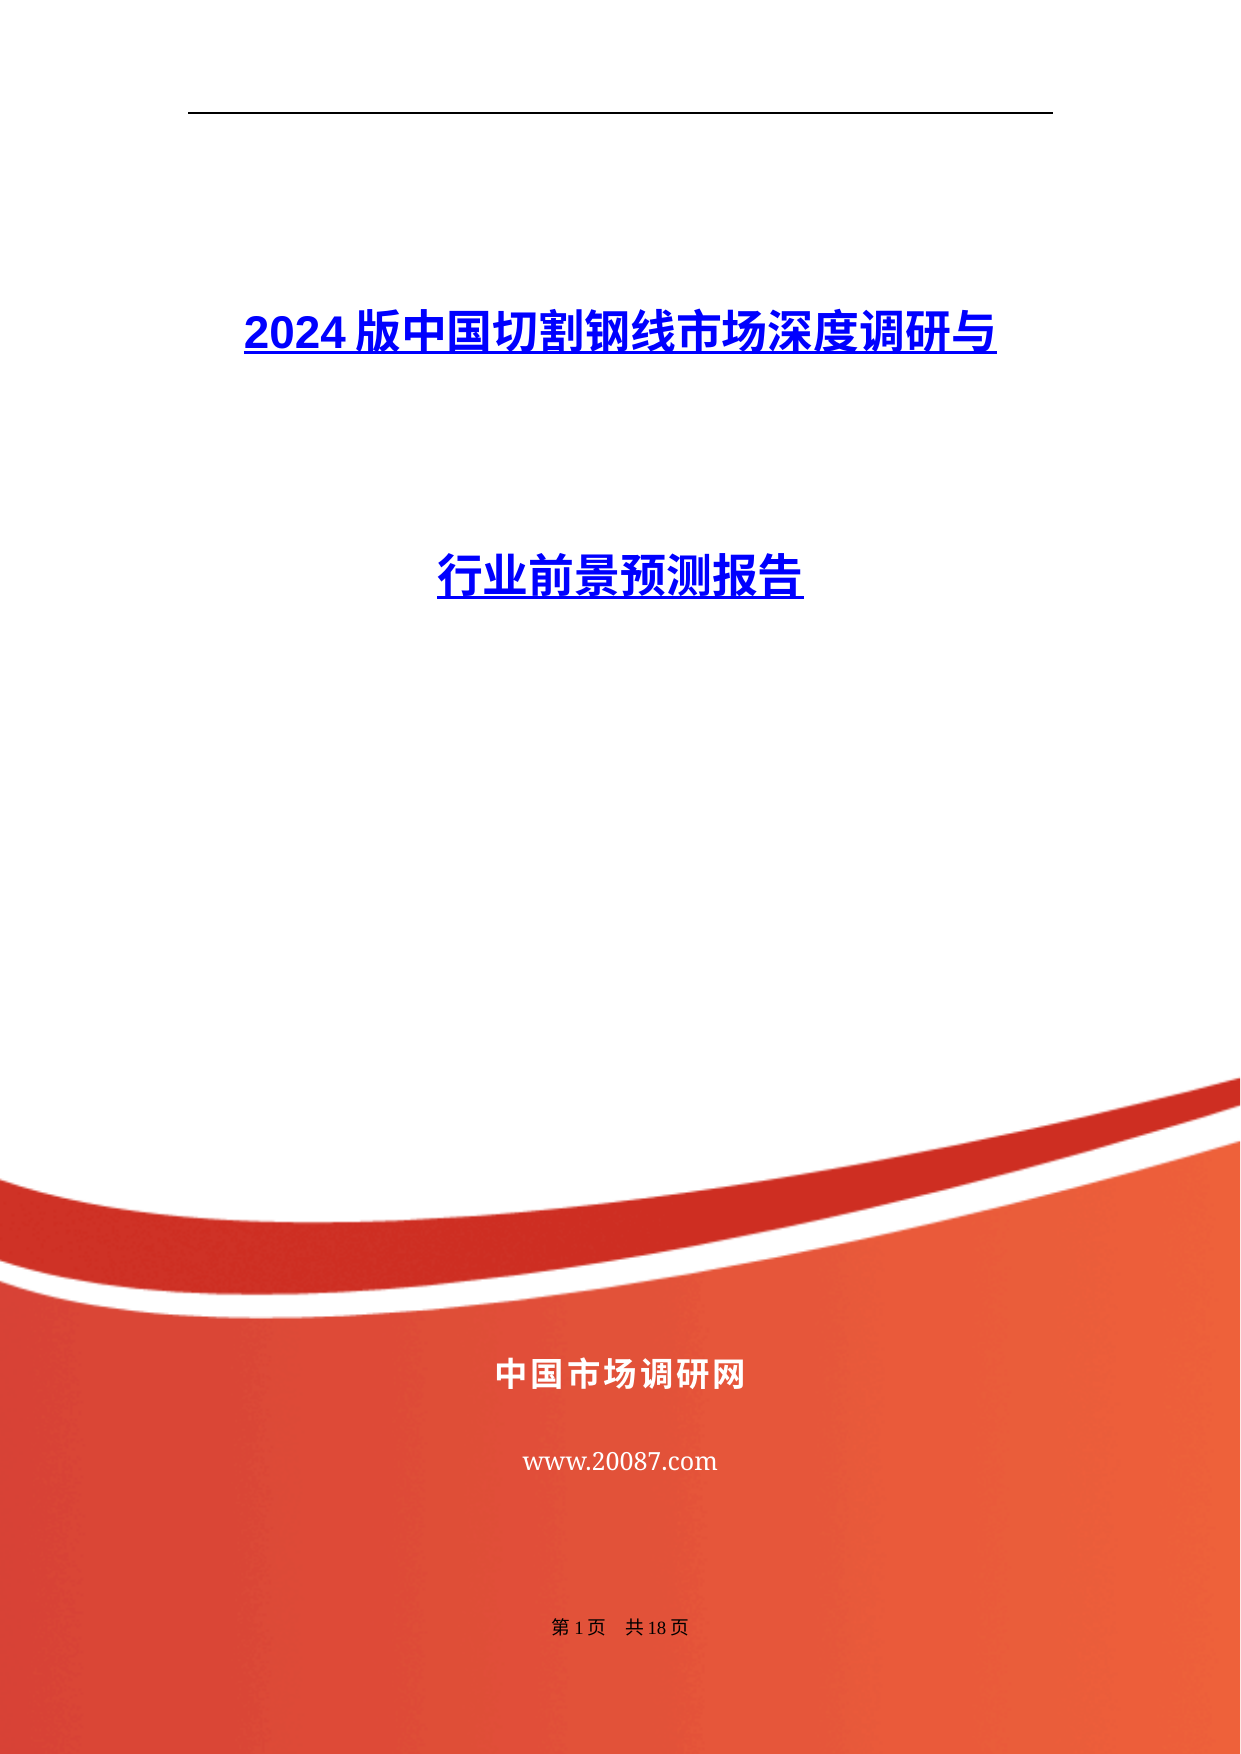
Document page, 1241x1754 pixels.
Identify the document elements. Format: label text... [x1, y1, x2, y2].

subtitle 中国市场调研网 [187, 1339, 1053, 1404]
table_header 2024版中国切割钢线市场深度调研与行业前景预测报告 [188, 207, 1053, 773]
picture [0, 1006, 1241, 1754]
text www.20087.com [187, 1428, 1053, 1493]
